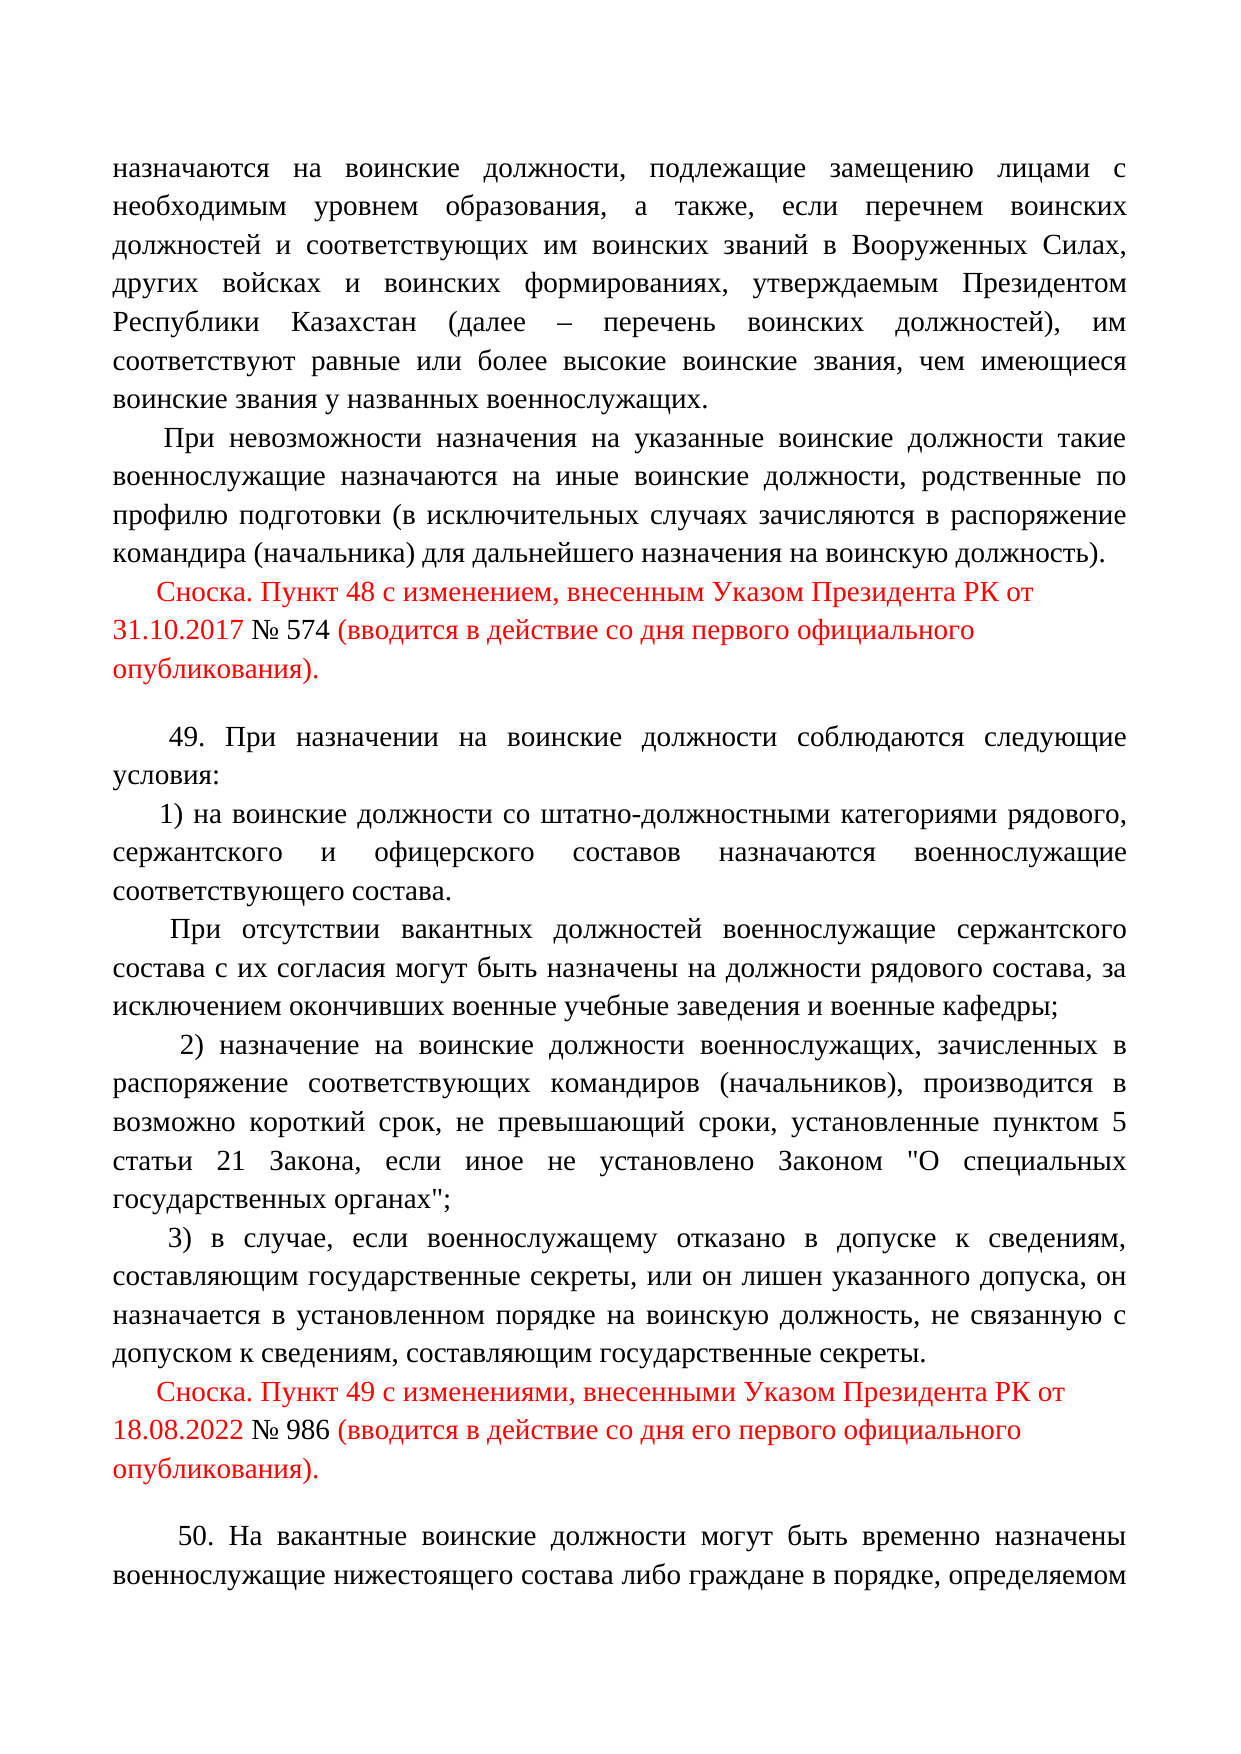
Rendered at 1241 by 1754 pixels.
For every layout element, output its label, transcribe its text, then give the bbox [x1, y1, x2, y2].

text 49. При назначении на воинские должности соблюдаются следующие условия: [112, 719, 1128, 791]
text Сноска. Пункт 49 с изменениями, внесенными Указом Президента РК от 18.08.2022 № 986 (вводится в действие со дня его первого официального опубликования). [112, 1374, 1128, 1515]
text 3) в случае, если военнослужащему отказано в допуске к сведениям, составляющим государственные секреты, или он лишен указанного допуска, он назначается в установленном порядке на воинскую должность, не связанную с допуском к сведениям, составляющим государственные секреты. [112, 1220, 1128, 1369]
text 1) на воинские должности со штатно-должностными категориями рядового, сержантского и офицерского составов назначаются военнослужащие соответствующего состава. [112, 796, 1128, 906]
text При невозможности назначения на указанные воинские должности такие военнослужащие назначаются на иные воинские должности, родственные по профилю подготовки (в исключительных случаях зачисляются в распоряжение командира (начальника) для дальнейшего назначения на воинскую должность). [112, 420, 1128, 569]
text При отсутствии вакантных должностей военнослужащие сержантского состава с их согласия могут быть назначены на должности рядового состава, за исключением окончивших военные учебные заведения и военные кафедры; [112, 911, 1128, 1022]
text 2) назначение на воинские должности военнослужащих, зачисленных в распоряжение соответствующих командиров (начальников), производится в возможно короткий срок, не превышающий сроки, установленные пунктом 5 статьи 21 Закона, если иное не установлено Законом "О специальных государственных органах"; [112, 1027, 1128, 1215]
text Сноска. Пункт 48 с изменением, внесенным Указом Президента РК от 31.10.2017 № 574 (вводится в действие со дня первого официального опубликования). [112, 574, 1128, 715]
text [112, 150, 1128, 415]
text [112, 1518, 1128, 1591]
